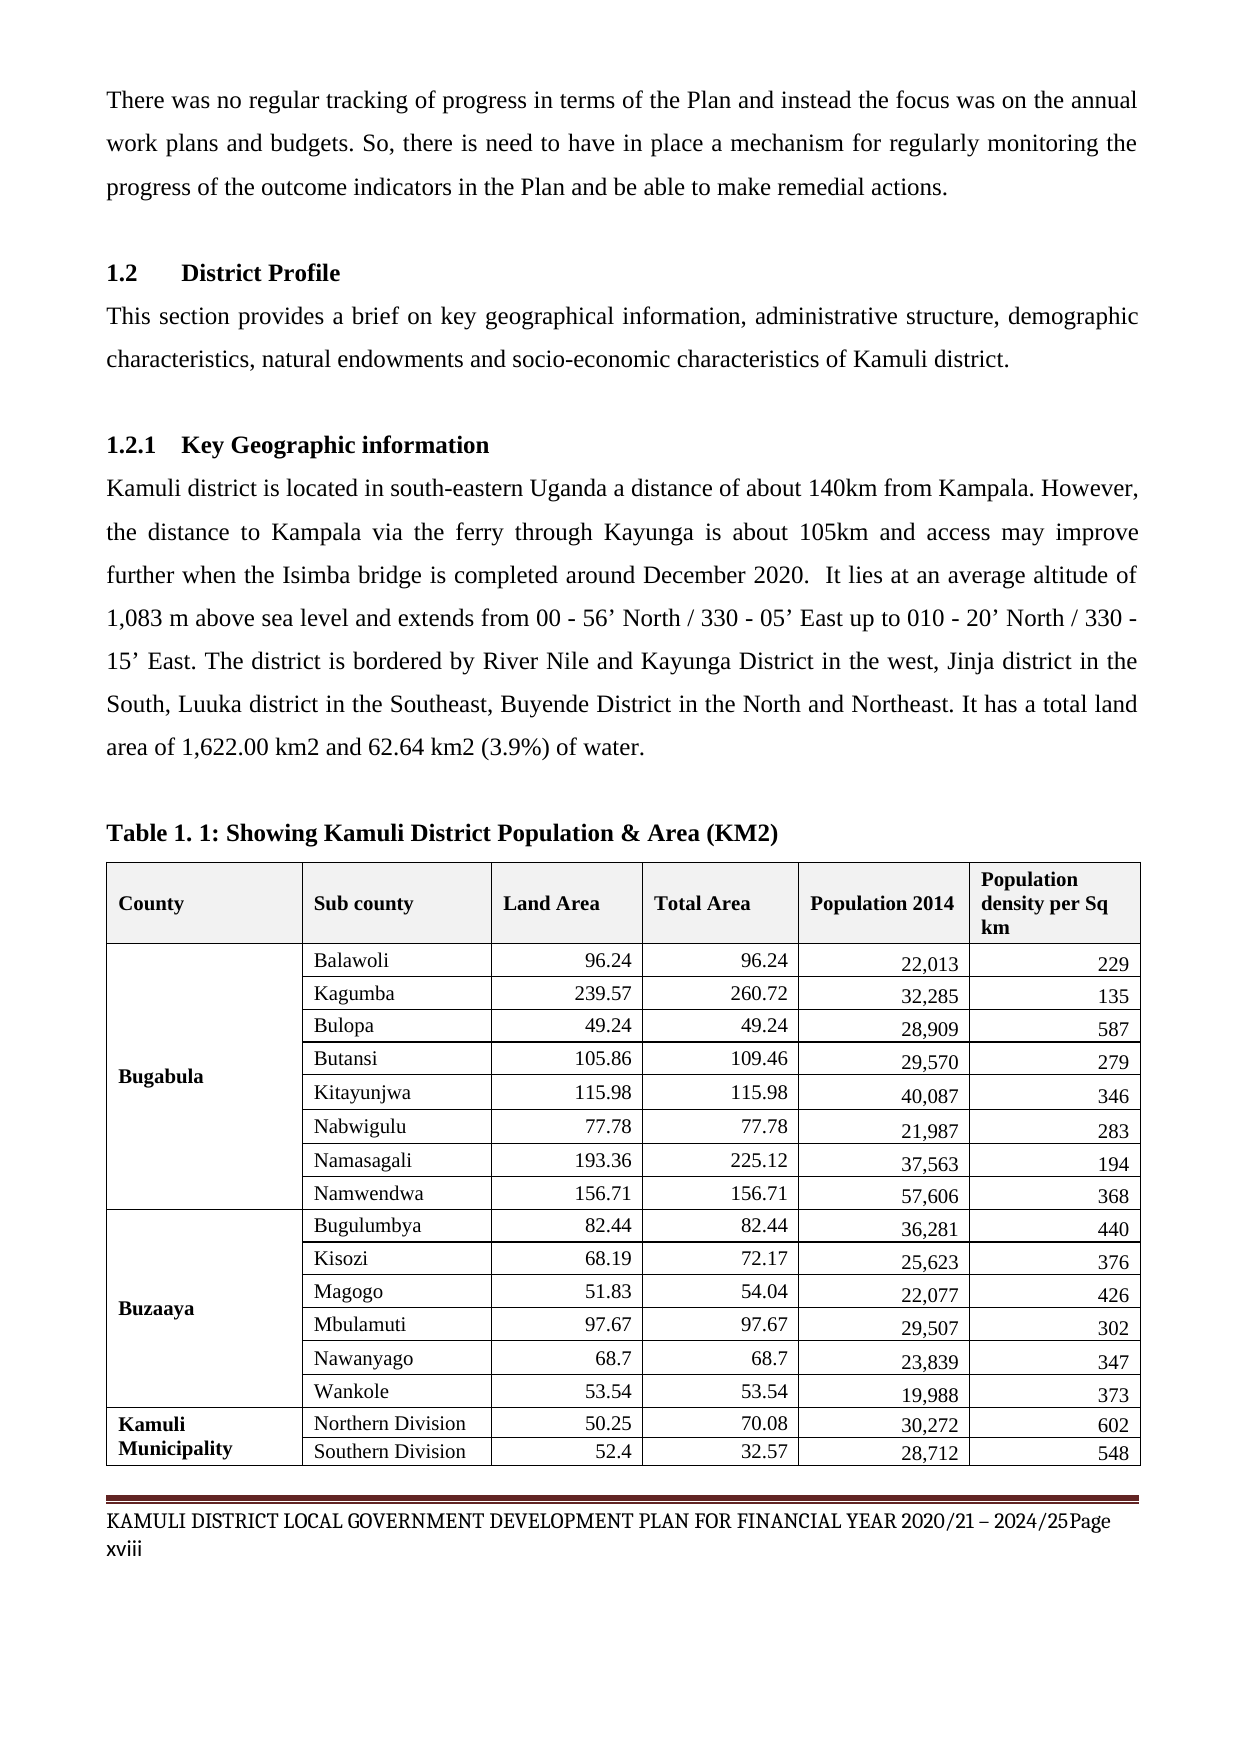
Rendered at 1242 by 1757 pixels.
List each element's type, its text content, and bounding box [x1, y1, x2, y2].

table_cell 105.86 [492, 1043, 642, 1074]
table_cell 57,606 [799, 1177, 969, 1208]
table_cell 40,087 [799, 1075, 969, 1108]
table_cell 548 [970, 1438, 1140, 1464]
table_cell 194 [970, 1144, 1140, 1176]
table_cell Nawanyago [303, 1341, 491, 1374]
table_cell Magogo [303, 1275, 491, 1307]
text This section provides a brief on key geographical information, administrative structure, demographic characteristics, natural endowments and socio-economic characteristics of Kamuli district. [106, 301, 1139, 373]
table_cell 32,285 [799, 977, 969, 1008]
table_cell 25,623 [799, 1243, 969, 1274]
table_cell Bugabula [107, 944, 302, 1208]
table_cell 53.54 [643, 1375, 798, 1407]
table_cell 279 [970, 1043, 1140, 1074]
table_cell 22,013 [799, 944, 969, 976]
table_cell 29,570 [799, 1043, 969, 1074]
table_cell Namasagali [303, 1144, 491, 1176]
table_cell 602 [970, 1408, 1140, 1437]
table_cell 587 [970, 1010, 1140, 1041]
table_cell 135 [970, 977, 1140, 1008]
table_cell 346 [970, 1075, 1140, 1108]
table_cell 97.67 [643, 1308, 798, 1340]
table_cell 96.24 [492, 944, 642, 976]
table_cell Southern Division [303, 1438, 491, 1464]
table_cell 302 [970, 1308, 1140, 1340]
table_cell 52.4 [492, 1438, 642, 1464]
table_cell 260.72 [643, 977, 798, 1008]
table_cell 77.78 [643, 1110, 798, 1143]
table_cell Kisozi [303, 1243, 491, 1274]
table_cell 368 [970, 1177, 1140, 1208]
table_header Population 2014 [799, 863, 969, 943]
table_cell 70.08 [643, 1408, 798, 1437]
table_cell Wankole [303, 1375, 491, 1407]
table_cell Nabwigulu [303, 1110, 491, 1143]
table_cell 283 [970, 1110, 1140, 1143]
text Table 1. 1: Showing Kamuli District Population & Area (KM2) [106, 818, 1139, 847]
subtitle 1.2 District Profile [106, 258, 1139, 287]
table_header Population density per Sq km [970, 863, 1140, 943]
table_cell 373 [970, 1375, 1140, 1407]
table_cell 22,077 [799, 1275, 969, 1307]
table_cell 225.12 [643, 1144, 798, 1176]
table_cell 68.7 [643, 1341, 798, 1374]
table_cell 96.24 [643, 944, 798, 976]
table_header Total Area [643, 863, 798, 943]
table_cell 193.36 [492, 1144, 642, 1176]
table_cell 347 [970, 1341, 1140, 1374]
text 1.2.1 Key Geographic information [106, 430, 1139, 459]
table_cell Butansi [303, 1043, 491, 1074]
table_cell 82.44 [643, 1210, 798, 1241]
table_cell Balawoli [303, 944, 491, 976]
table_cell Kitayunjwa [303, 1075, 491, 1108]
table_header Land Area [492, 863, 642, 943]
table_cell 19,988 [799, 1375, 969, 1407]
table_cell 72.17 [643, 1243, 798, 1274]
table_cell 51.83 [492, 1275, 642, 1307]
table_cell Mbulamuti [303, 1308, 491, 1340]
table_cell Namwendwa [303, 1177, 491, 1208]
text Kamuli district is located in south-eastern Uganda a distance of about 140km from Kampala. However, the distance to Kampala via the ferry through Kayunga is about 105km and access may improve further when the Isimba bridge is completed around December 2020. It lies at an average altitude of 1,083 m above sea level and extends from 00 - 56’ North / 330 - 05’ East up to 010 - 20’ North / 330 - 15’ East. The district is bordered by River Nile and Kayunga District in the west, Jinja district in the South, Luuka district in the Southeast, Buyende District in the North and Northeast. It has a total land area of 1,622.00 km2 and 62.64 km2 (3.9%) of water. [106, 473, 1139, 761]
table_cell 97.67 [492, 1308, 642, 1340]
table_cell Bulopa [303, 1010, 491, 1041]
table_cell 156.71 [643, 1177, 798, 1208]
table_cell 23,839 [799, 1341, 969, 1374]
table_header Sub county [303, 863, 491, 943]
table_cell Kagumba [303, 977, 491, 1008]
table_header County [107, 863, 302, 943]
text There was no regular tracking of progress in terms of the Plan and instead the focus was on the annual work plans and budgets. So, there is need to have in place a mechanism for regularly monitoring the progress of the outcome indicators in the Plan and be able to make remedial actions. [106, 85, 1139, 200]
table_cell 21,987 [799, 1110, 969, 1143]
table_cell 29,507 [799, 1308, 969, 1340]
table_cell 239.57 [492, 977, 642, 1008]
table_cell 68.19 [492, 1243, 642, 1274]
table_cell 156.71 [492, 1177, 642, 1208]
table_cell 37,563 [799, 1144, 969, 1176]
table_cell 82.44 [492, 1210, 642, 1241]
table_cell Kamuli Municipality [107, 1408, 302, 1464]
table_cell 115.98 [492, 1075, 642, 1108]
table_cell 36,281 [799, 1210, 969, 1241]
table_cell 28,712 [799, 1438, 969, 1464]
table_cell 50.25 [492, 1408, 642, 1437]
table_cell 426 [970, 1275, 1140, 1307]
table_cell 440 [970, 1210, 1140, 1241]
table_cell 376 [970, 1243, 1140, 1274]
table_cell 68.7 [492, 1341, 642, 1374]
table_cell 109.46 [643, 1043, 798, 1074]
table_cell 115.98 [643, 1075, 798, 1108]
table_cell 49.24 [492, 1010, 642, 1041]
table_cell 28,909 [799, 1010, 969, 1041]
table_cell 229 [970, 944, 1140, 976]
table_cell 54.04 [643, 1275, 798, 1307]
table_cell 53.54 [492, 1375, 642, 1407]
table_cell 30,272 [799, 1408, 969, 1437]
table_cell 77.78 [492, 1110, 642, 1143]
table_cell 32.57 [643, 1438, 798, 1464]
table_cell Northern Division [303, 1408, 491, 1437]
table_cell Buzaaya [107, 1210, 302, 1407]
table_cell 49.24 [643, 1010, 798, 1041]
table_cell Bugulumbya [303, 1210, 491, 1241]
